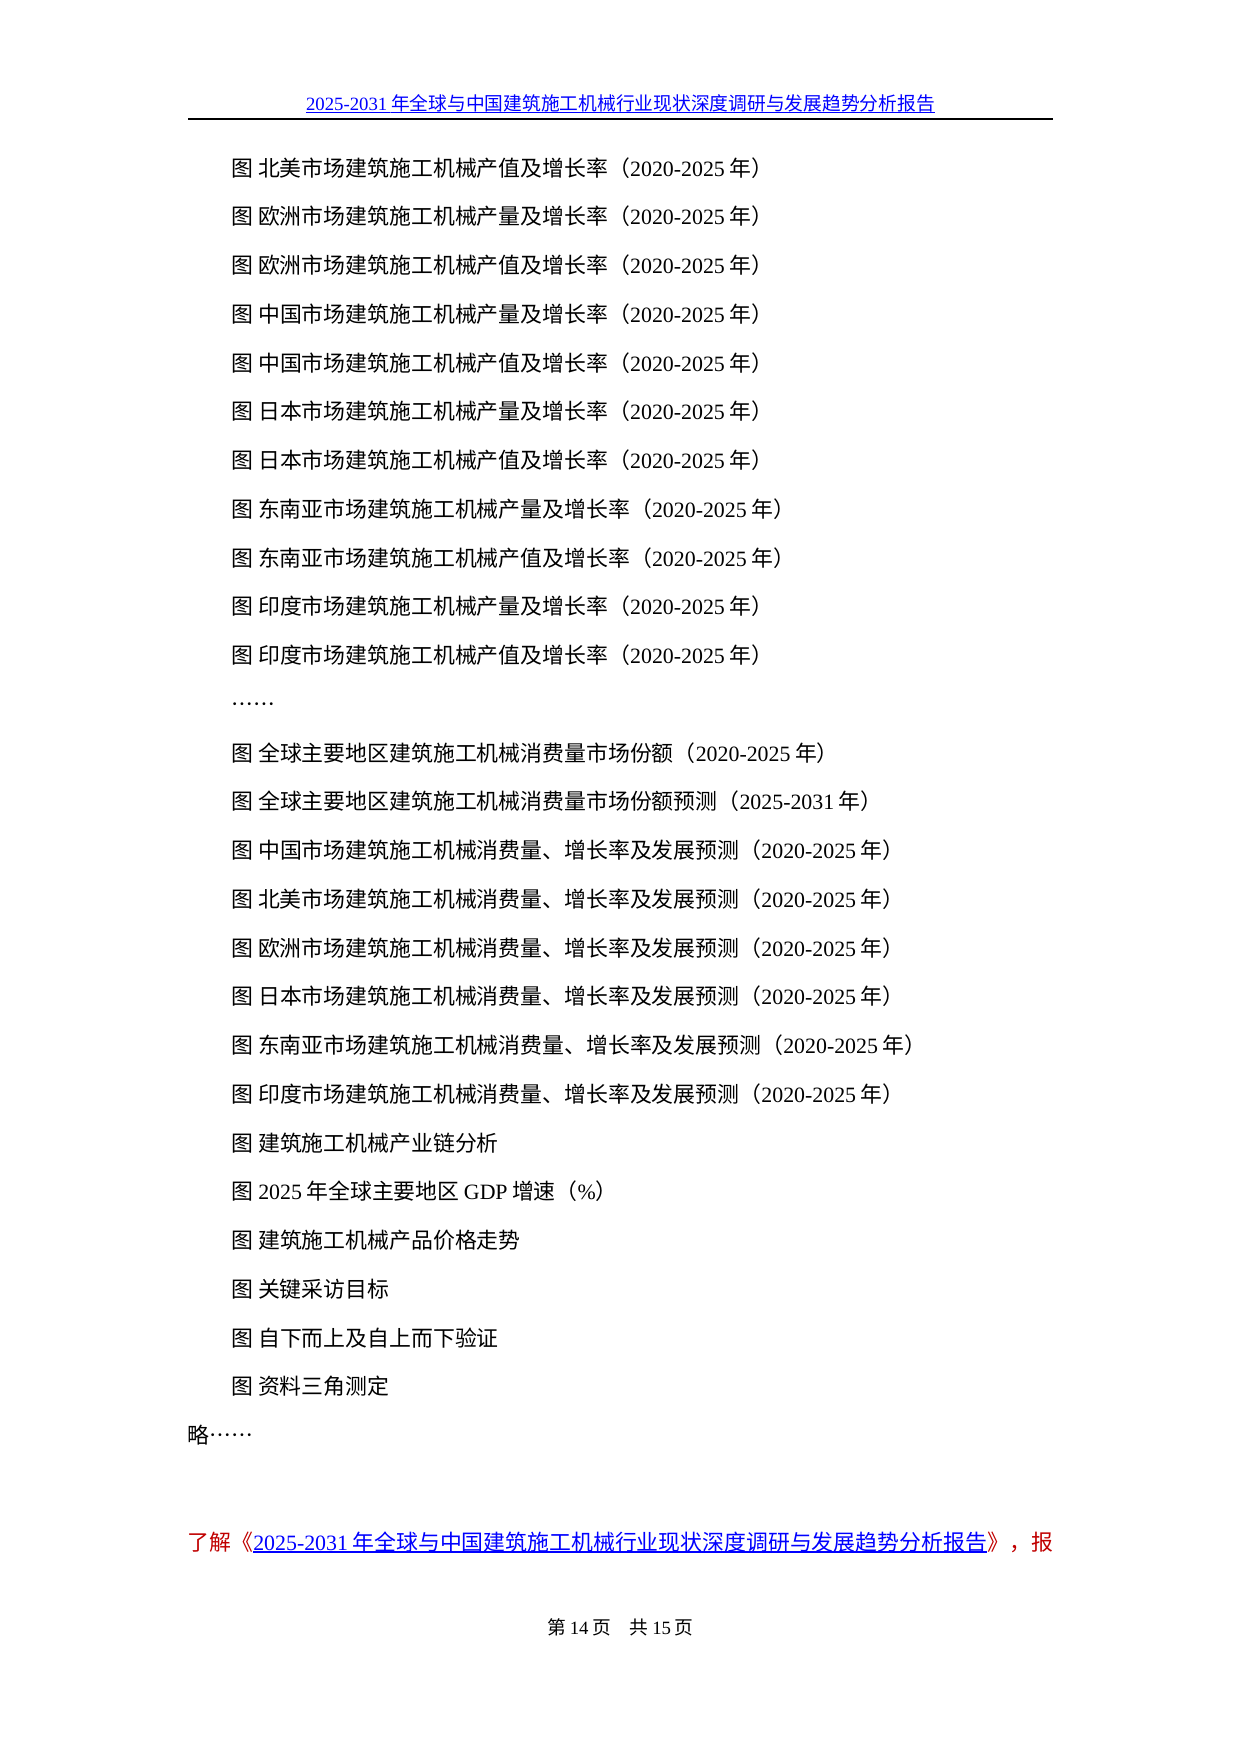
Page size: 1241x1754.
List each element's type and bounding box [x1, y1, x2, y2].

text [187, 150, 1053, 1450]
text [187, 1524, 1053, 1557]
